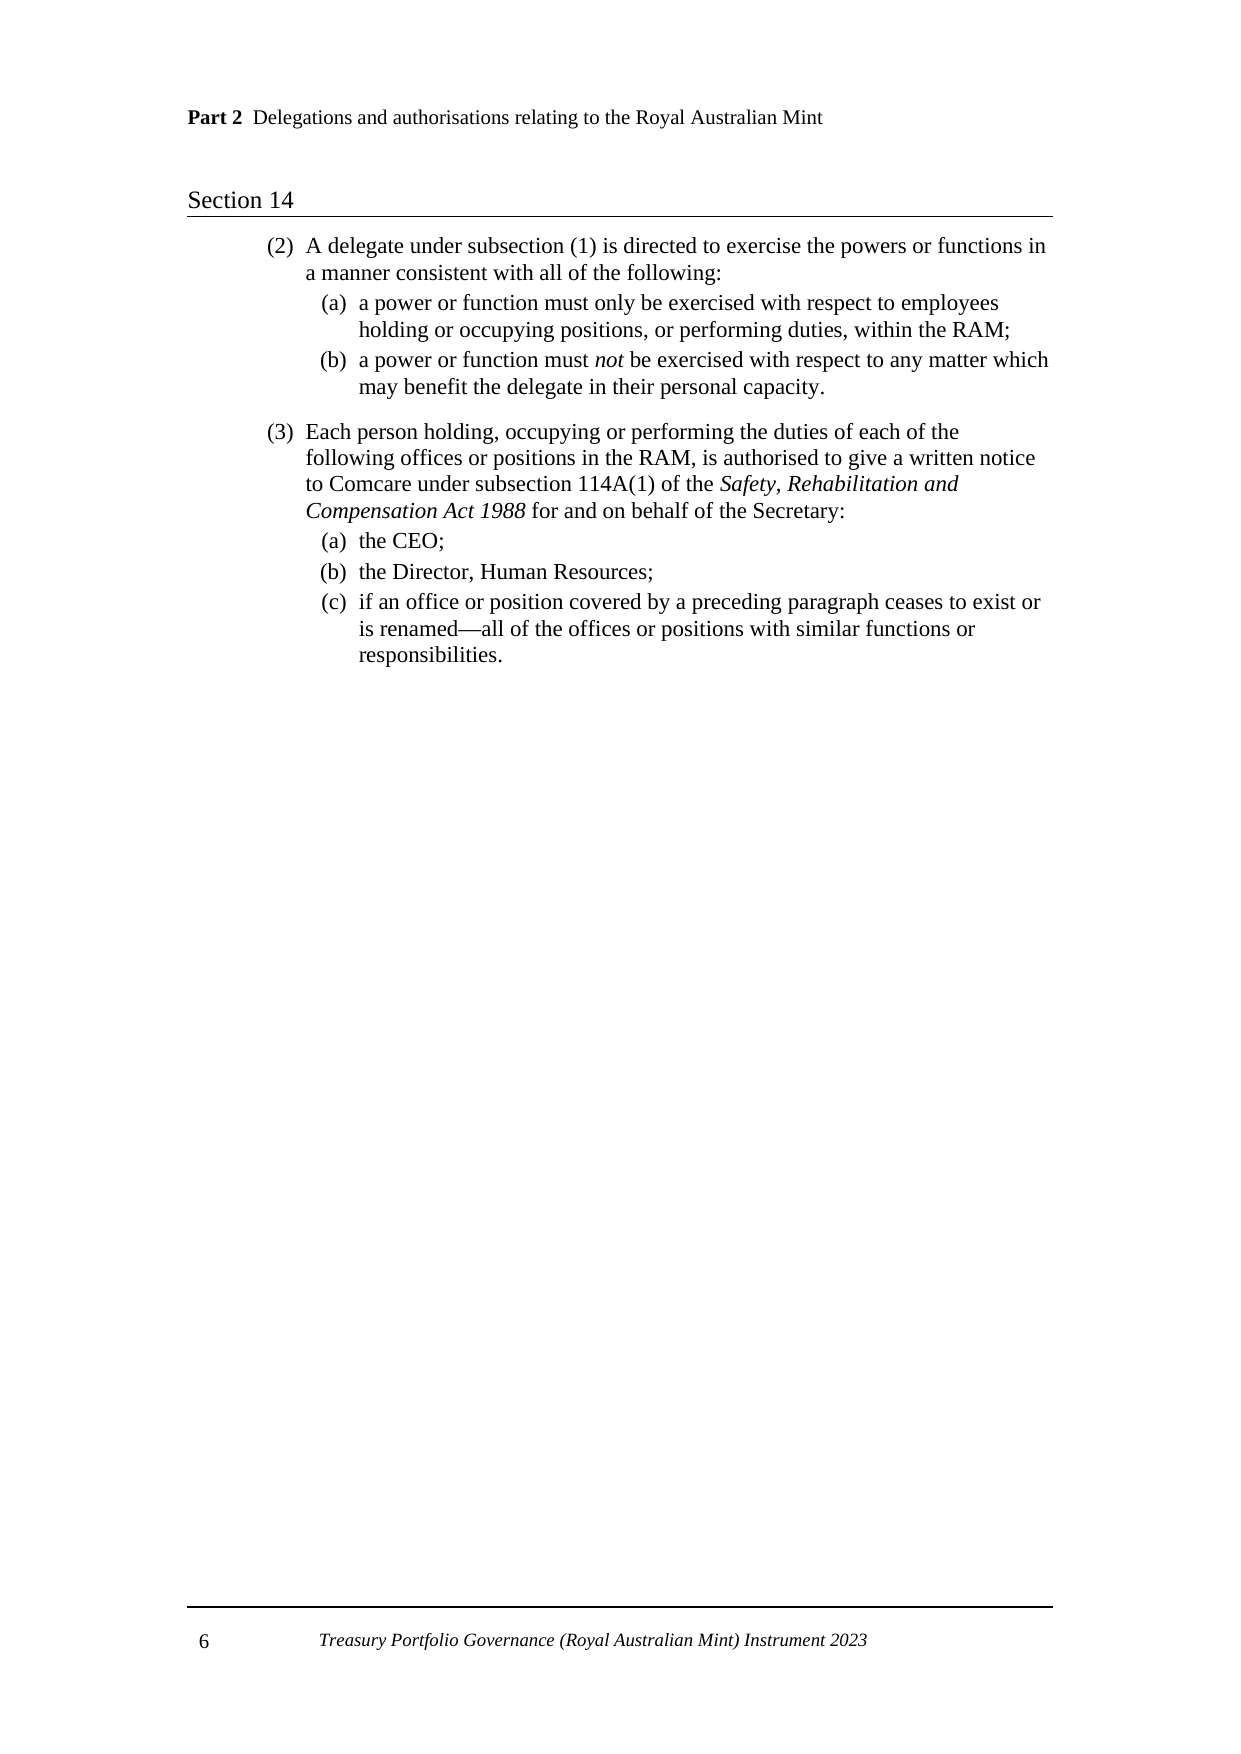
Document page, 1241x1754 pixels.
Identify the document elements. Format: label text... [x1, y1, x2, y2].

text (c) if an office or position covered by a preceding paragraph ceases to exist or is renamed—all of the offices or positions with similar functions or responsibilities. [187, 588, 1053, 667]
text (3) Each person holding, occupying or performing the duties of each of the following offices or positions in the RAM, is authorised to give a written notice to Comcare under subsection 114A(1) of the Safety, Rehabilitation and Compensation Act 1988 for and on behalf of the Secretary: [720, 418, 1053, 523]
text (a) a power or function must only be exercised with respect to employees holding or occupying positions, or performing duties, within the RAM; [187, 289, 1053, 342]
text (b) a power or function must not be exercised with respect to any matter which may benefit the delegate in their personal capacity. [187, 346, 1053, 399]
text (a) the CEO; [187, 527, 1053, 554]
text (3) Each person holding, occupying or performing the duties of each of the following offices or positions in the RAM, is authorised to give a written notice to Comcare under subsection 114A(1) of the Safety, Rehabilitation and Compensation Act 1988 for and on behalf of the Secretary: [187, 418, 526, 523]
text (b) the Director, Human Resources; [187, 558, 1053, 584]
text (2) A delegate under subsection (1) is directed to exercise the powers or functions in a manner consistent with all of the following: [187, 233, 1053, 285]
